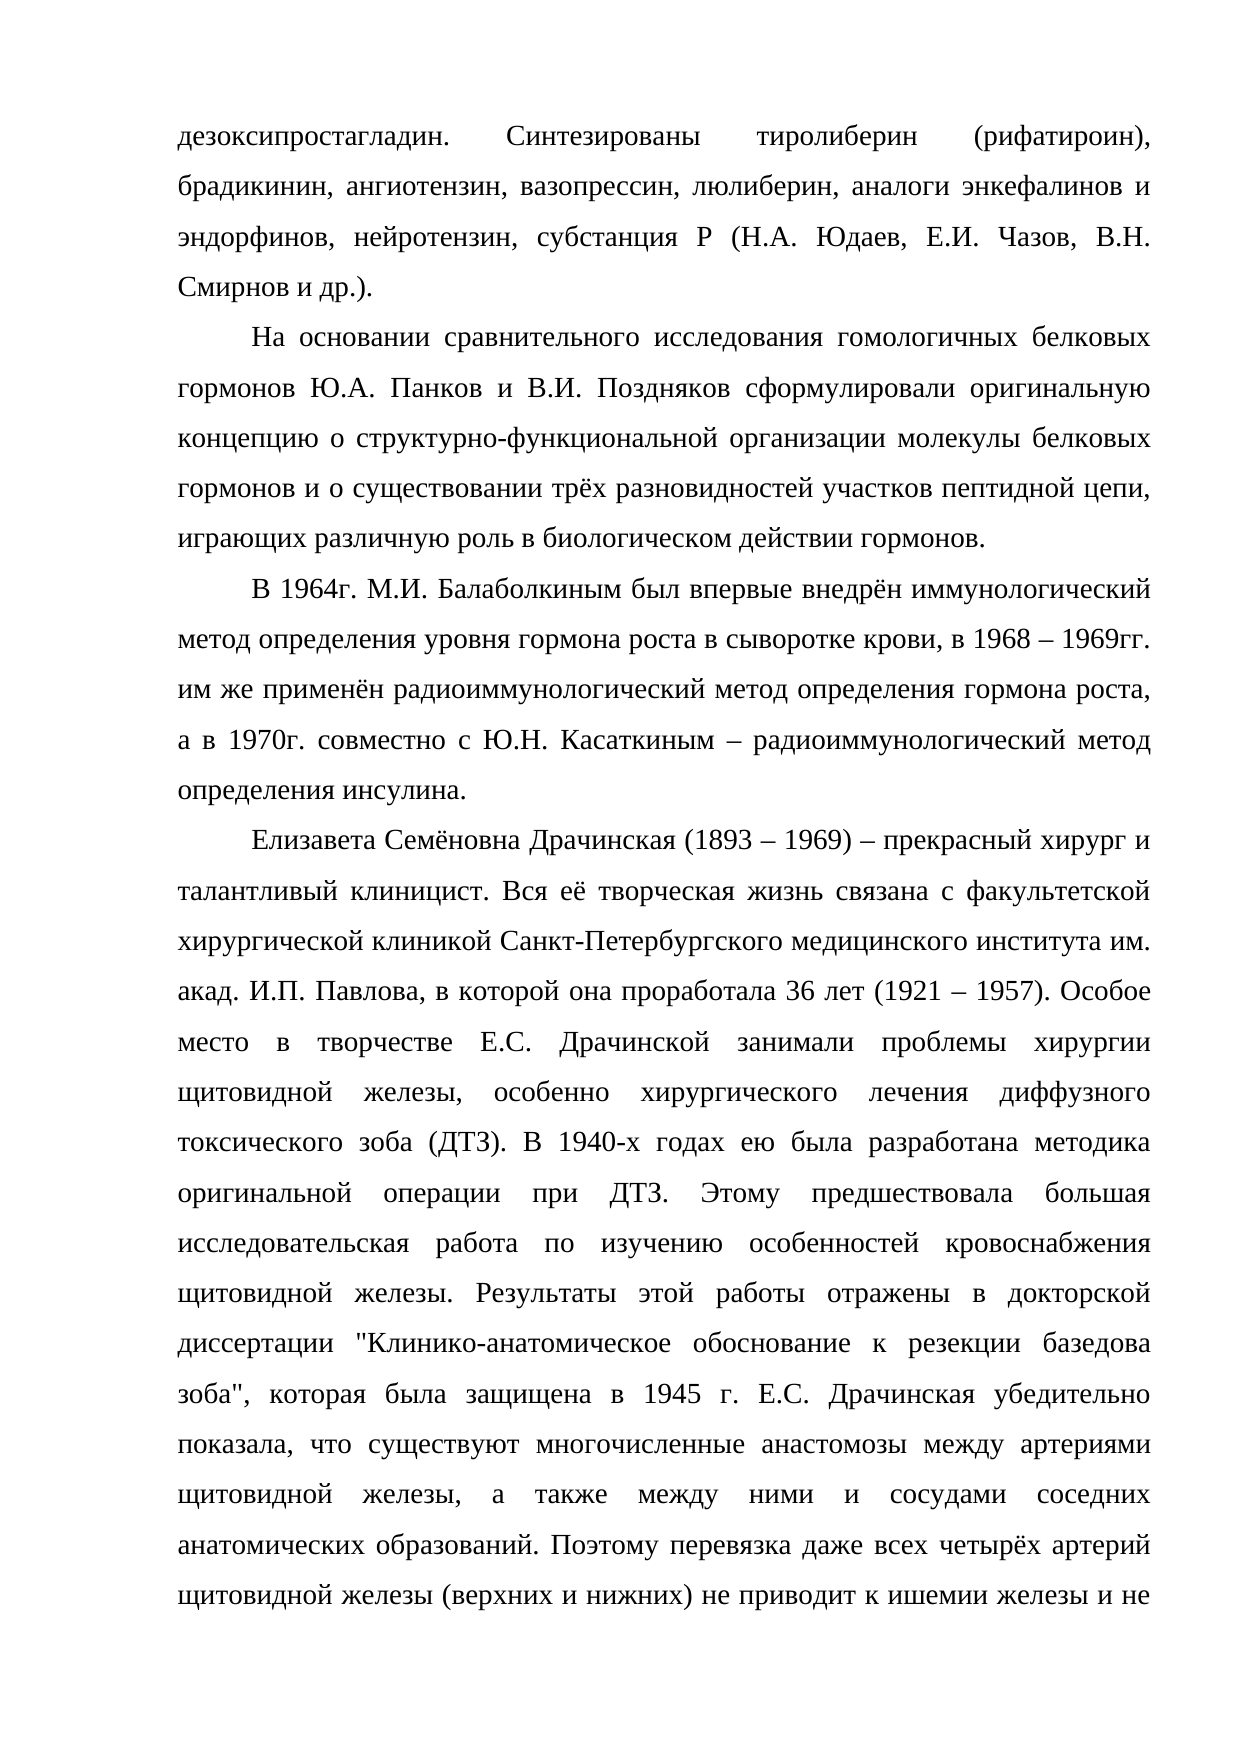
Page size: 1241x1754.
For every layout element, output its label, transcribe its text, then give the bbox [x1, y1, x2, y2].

text В 1964г. М.И. Балаболкиным был впервые внедрён иммунологический метод определения уровня гормона роста в сыворотке крови, в 1968 – 1969гг. им же применён радиоиммунологический метод определения гормона роста, а в 1970г. совместно с Ю.Н. Касаткиным – радиоиммунологический метод определения инсулина. [177, 571, 1152, 806]
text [177, 118, 1152, 303]
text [177, 822, 1152, 1611]
text На основании сравнительного исследования гомологичных белковых гормонов Ю.А. Панков и В.И. Поздняков сформулировали оригинальную концепцию о структурно-функциональной организации молекулы белковых гормонов и о существовании трёх разновидностей участков пептидной цепи, играющих различную роль в биологическом действии гормонов. [177, 319, 1152, 554]
